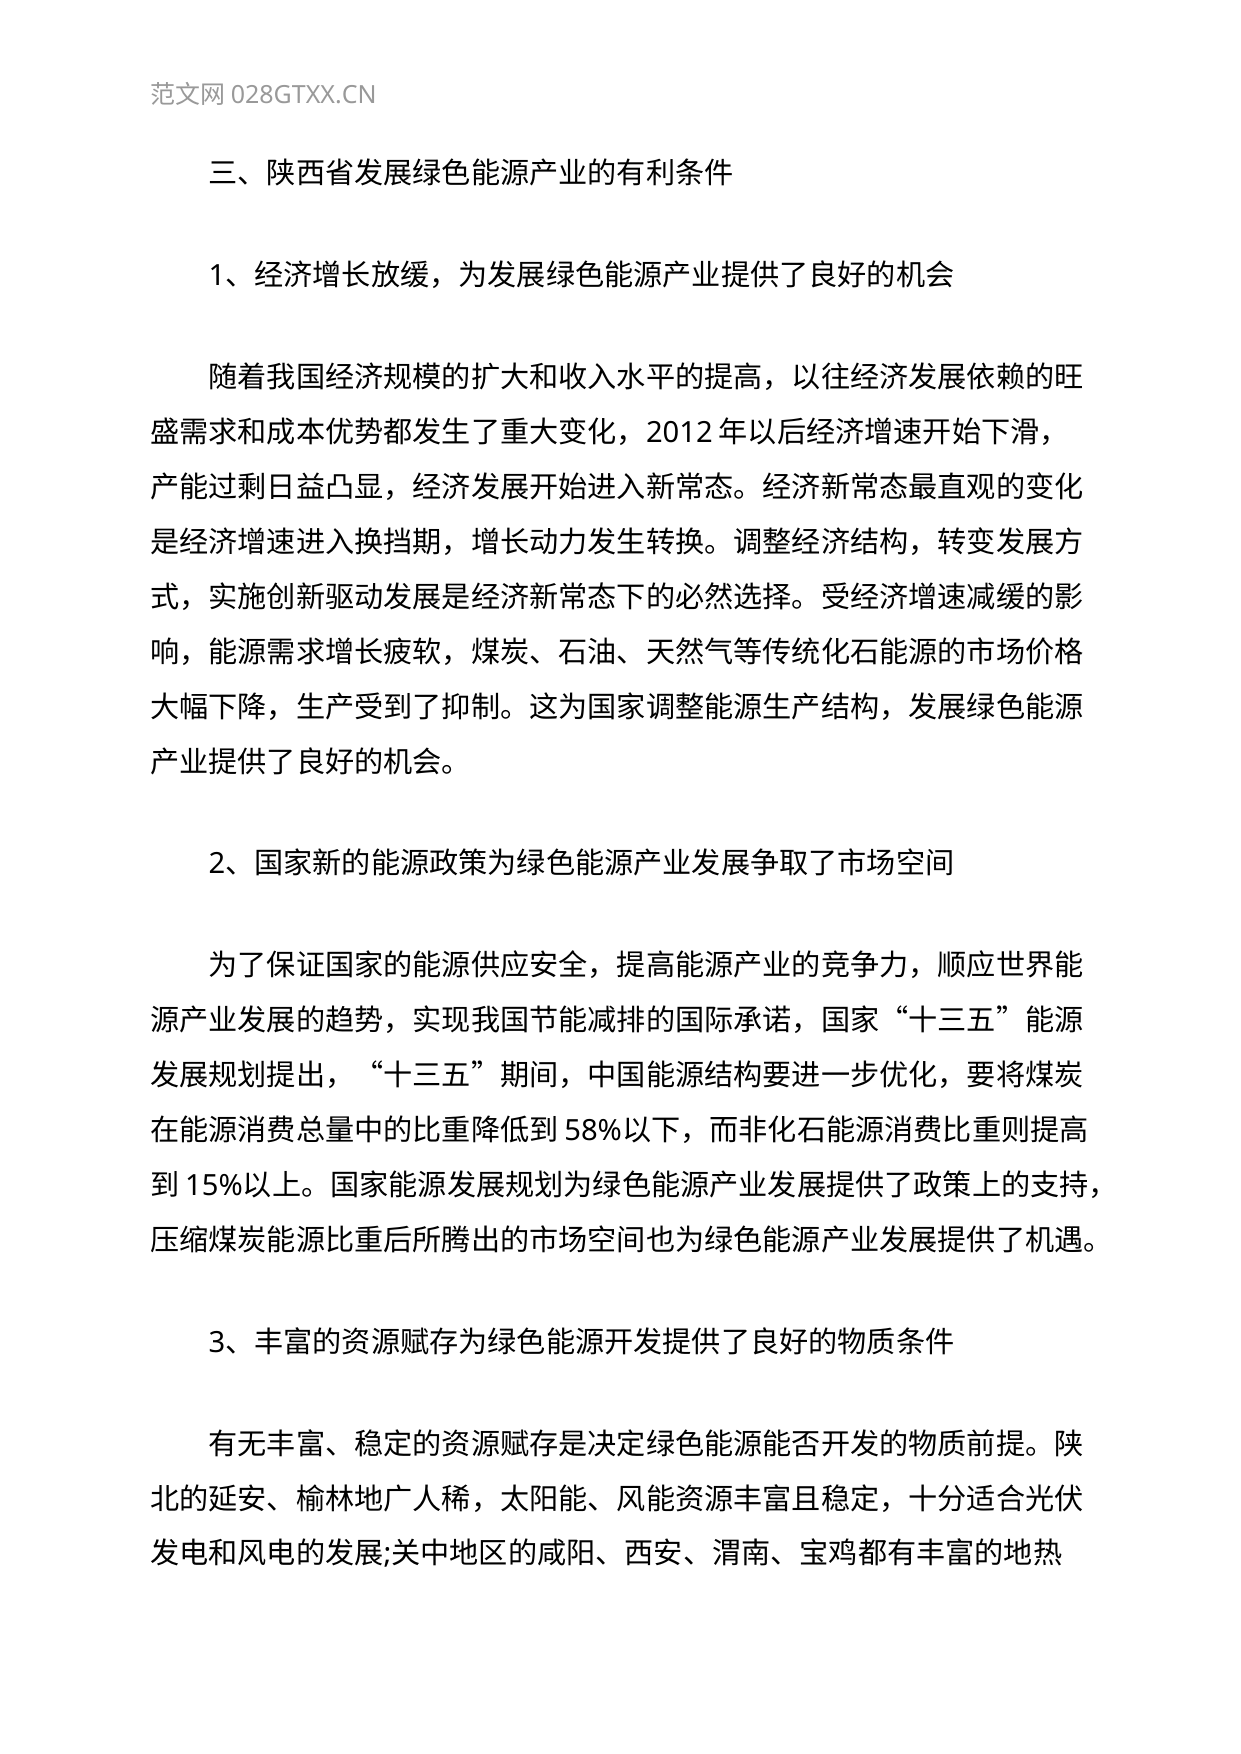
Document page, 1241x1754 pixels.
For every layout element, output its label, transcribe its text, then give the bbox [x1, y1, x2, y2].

text 2、国家新的能源政策为绿色能源产业发展争取了市场空间 [150, 840, 1090, 882]
text 随着我国经济规模的扩大和收入水平的提高，以往经济发展依赖的旺盛需求和成本优势都发生了重大变化，2012年以后经济增速开始下滑，产能过剩日益凸显，经济发展开始进入新常态。经济新常态最直观的变化是经济增速进入换挡期，增长动力发生转换。调整经济结构，转变发展方式，实施创新驱动发展是经济新常态下的必然选择。受经济增速减缓的影响，能源需求增长疲软，煤炭、石油、天然气等传统化石能源的市场价格大幅下降，生产受到了抑制。这为国家调整能源生产结构，发展绿色能源产业提供了良好的机会。 [150, 354, 1090, 780]
text 三、陕西省发展绿色能源产业的有利条件 [150, 150, 1090, 192]
text 为了保证国家的能源供应安全，提高能源产业的竞争力，顺应世界能源产业发展的趋势，实现我国节能减排的国际承诺，国家“十三五”能源发展规划提出，“十三五”期间，中国能源结构要进一步优化，要将煤炭在能源消费总量中的比重降低到58%以下，而非化石能源消费比重则提高到15%以上。国家能源发展规划为绿色能源产业发展提供了政策上的支持，压缩煤炭能源比重后所腾出的市场空间也为绿色能源产业发展提供了机遇。 [150, 942, 1090, 1259]
text 3、丰富的资源赋存为绿色能源开发提供了良好的物质条件 [150, 1318, 1090, 1361]
text 1、经济增长放缓，为发展绿色能源产业提供了良好的机会 [150, 252, 1090, 294]
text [150, 1420, 1090, 1572]
